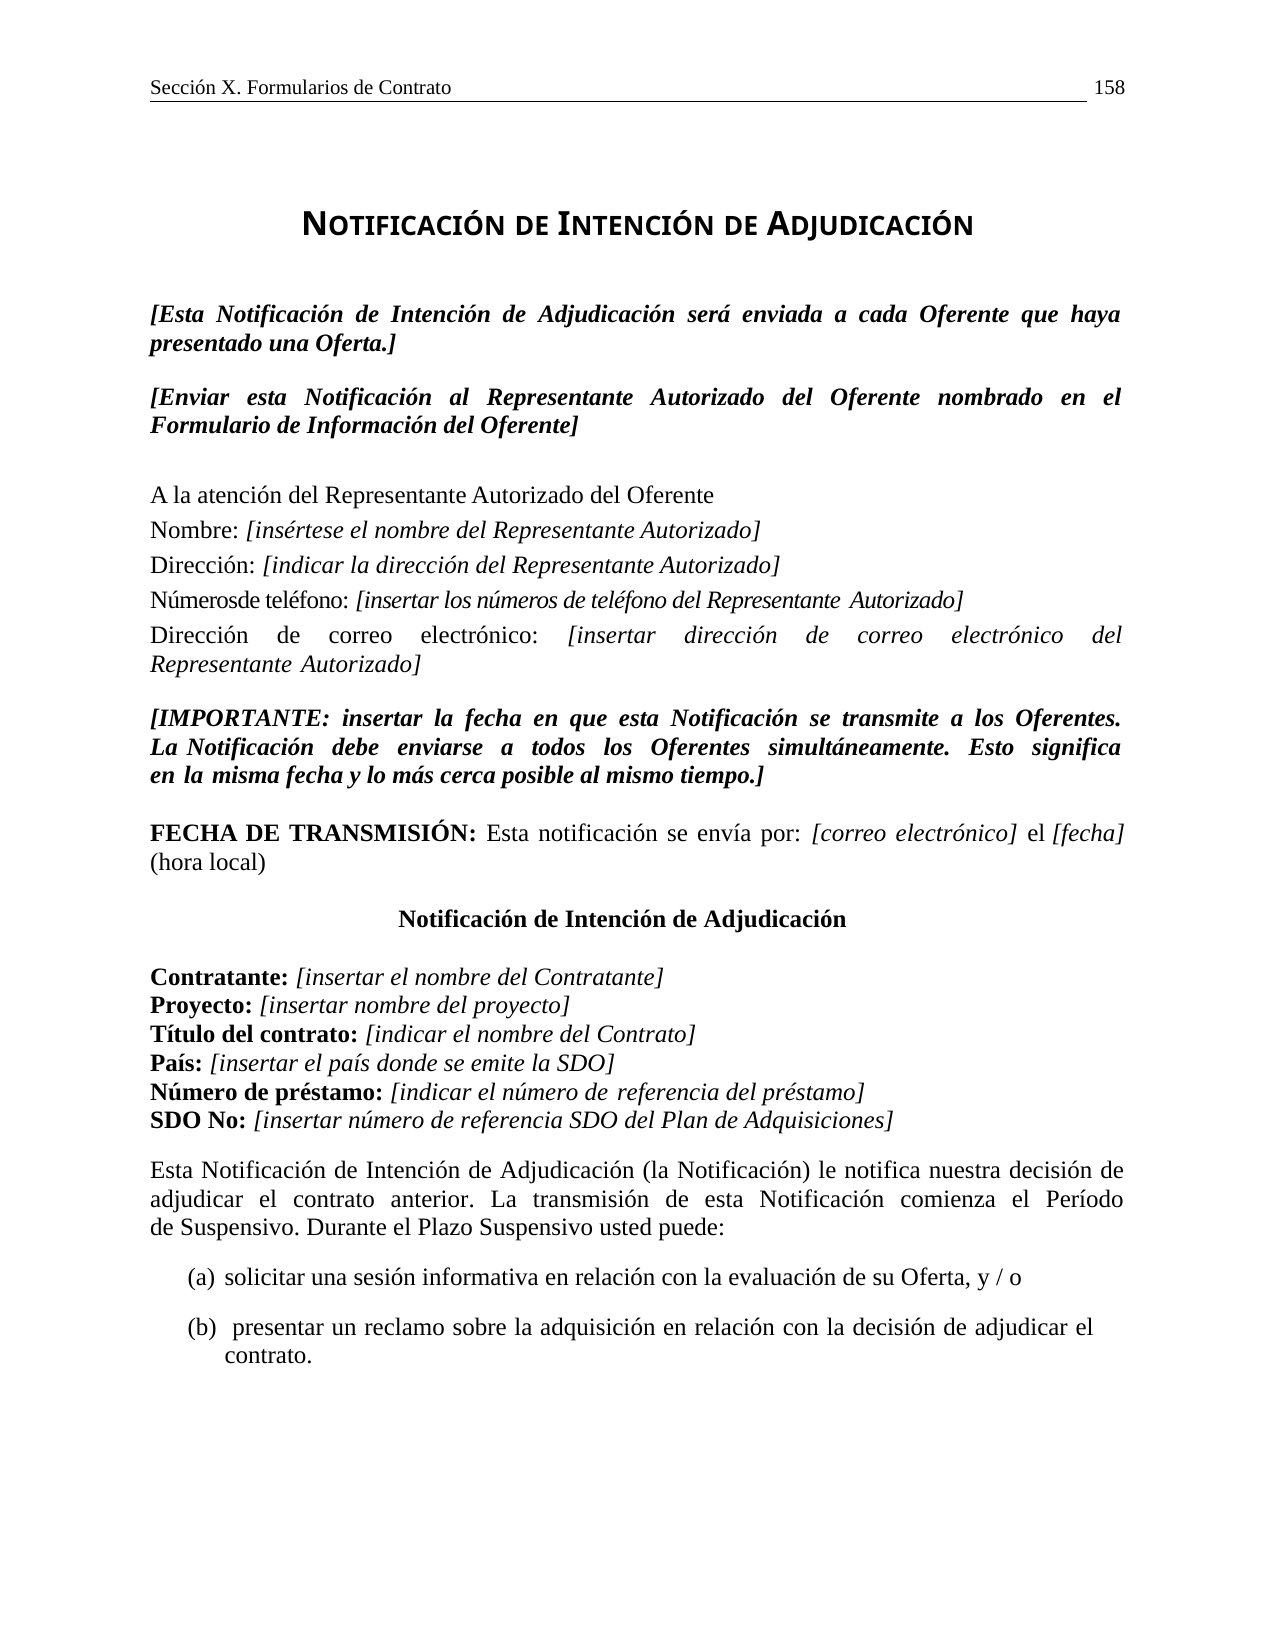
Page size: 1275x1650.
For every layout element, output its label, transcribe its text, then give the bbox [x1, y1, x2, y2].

text País: [insertar el país donde se emite la SDO] [150, 1048, 1125, 1077]
text SDO No: [insertar número de referencia SDO del Plan de Adquisiciones] [150, 1105, 1125, 1134]
text Notificación de Intención de Adjudicación [150, 200, 1125, 245]
text Nombre: [insértese el nombre del Representante Autorizado] [150, 515, 1125, 544]
text Dirección de correo electrónico: [insertar dirección de correo electrónico del Representante Autorizado] [150, 620, 1125, 678]
text (b) presentar un reclamo sobre la adquisición en relación con la decisión de adjudicar el contrato. [187, 1312, 1095, 1369]
text Proyecto: [insertar nombre del proyecto] [150, 990, 1125, 1019]
text Esta Notificación de Intención de Adjudicación (la Notificación) le notifica nuestra decisión de adjudicar el contrato anterior. La transmisión de esta Notificación comienza el Período de Suspensivo. Durante el Plazo Suspensivo usted puede: [150, 1155, 1125, 1241]
text [IMPORTANTE: insertar la fecha en que esta Notificación se transmite a los Oferentes. La Notificación debe enviarse a todos los Oferentes simultáneamente. Esto significa en la misma fecha y lo más cerca posible al mismo tiempo.] [150, 703, 1125, 789]
text [Enviar esta Notificación al Representante Autorizado del Oferente nombrado en el Formulario de Información del Oferente] [150, 382, 1125, 439]
text [Esta Notificación de Intención de Adjudicación será enviada a cada Oferente que haya presentado una Oferta.] [150, 299, 1125, 357]
text (a) solicitar una sesión informativa en relación con la evaluación de su Oferta, y / o [187, 1262, 1125, 1291]
text Dirección: [indicar la dirección del Representante Autorizado] [150, 550, 1125, 579]
text Título del contrato: [indicar el nombre del Contrato] [150, 1019, 1125, 1048]
text Númerosde teléfono: [insertar los números de teléfono del Representante Autorizado] [150, 585, 1125, 614]
text FECHA DE TRANSMISIÓN: Esta notificación se envía por: [correo electrónico] el [fecha] (hora local) [150, 818, 1125, 875]
text Contratante: [insertar el nombre del Contratante] [150, 962, 1125, 990]
text A la atención del Representante Autorizado del Oferente [150, 480, 1125, 509]
text Notificación de Intención de Adjudicación [150, 904, 1095, 933]
text Número de préstamo: [indicar el número de referencia del préstamo] [150, 1077, 1125, 1105]
